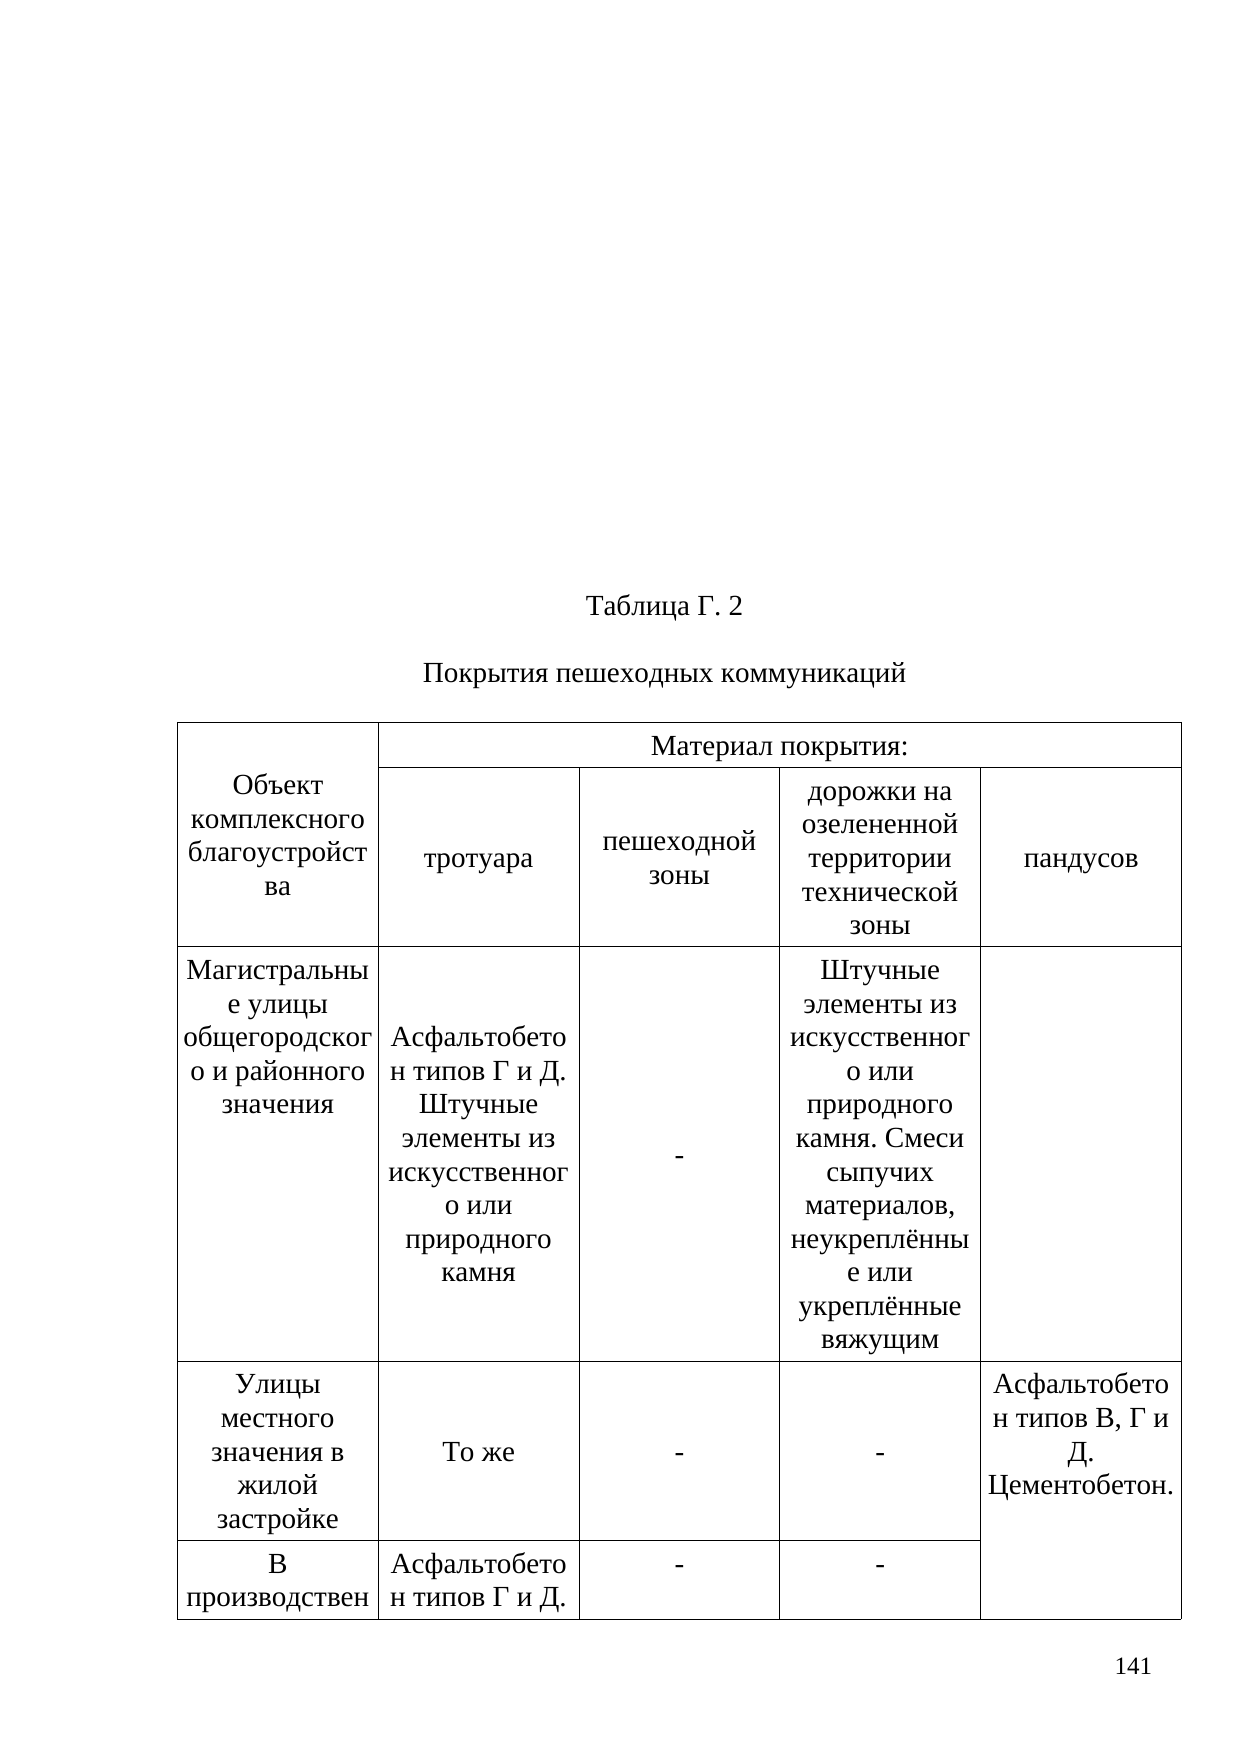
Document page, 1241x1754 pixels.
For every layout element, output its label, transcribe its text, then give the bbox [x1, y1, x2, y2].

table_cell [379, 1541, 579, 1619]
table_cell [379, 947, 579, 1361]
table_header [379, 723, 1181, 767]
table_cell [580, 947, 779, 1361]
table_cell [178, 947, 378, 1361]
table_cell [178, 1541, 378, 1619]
text Таблица Г. 2 [177, 588, 1152, 621]
text Покрытия пешеходных коммуникаций [177, 655, 1152, 688]
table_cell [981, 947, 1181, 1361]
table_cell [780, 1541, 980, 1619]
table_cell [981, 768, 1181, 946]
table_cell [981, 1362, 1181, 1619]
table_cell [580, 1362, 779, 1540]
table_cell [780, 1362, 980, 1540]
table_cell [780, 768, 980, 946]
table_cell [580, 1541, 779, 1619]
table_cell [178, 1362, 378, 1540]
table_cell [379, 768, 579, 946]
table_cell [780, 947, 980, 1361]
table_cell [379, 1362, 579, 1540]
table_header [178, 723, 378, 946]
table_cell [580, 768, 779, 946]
